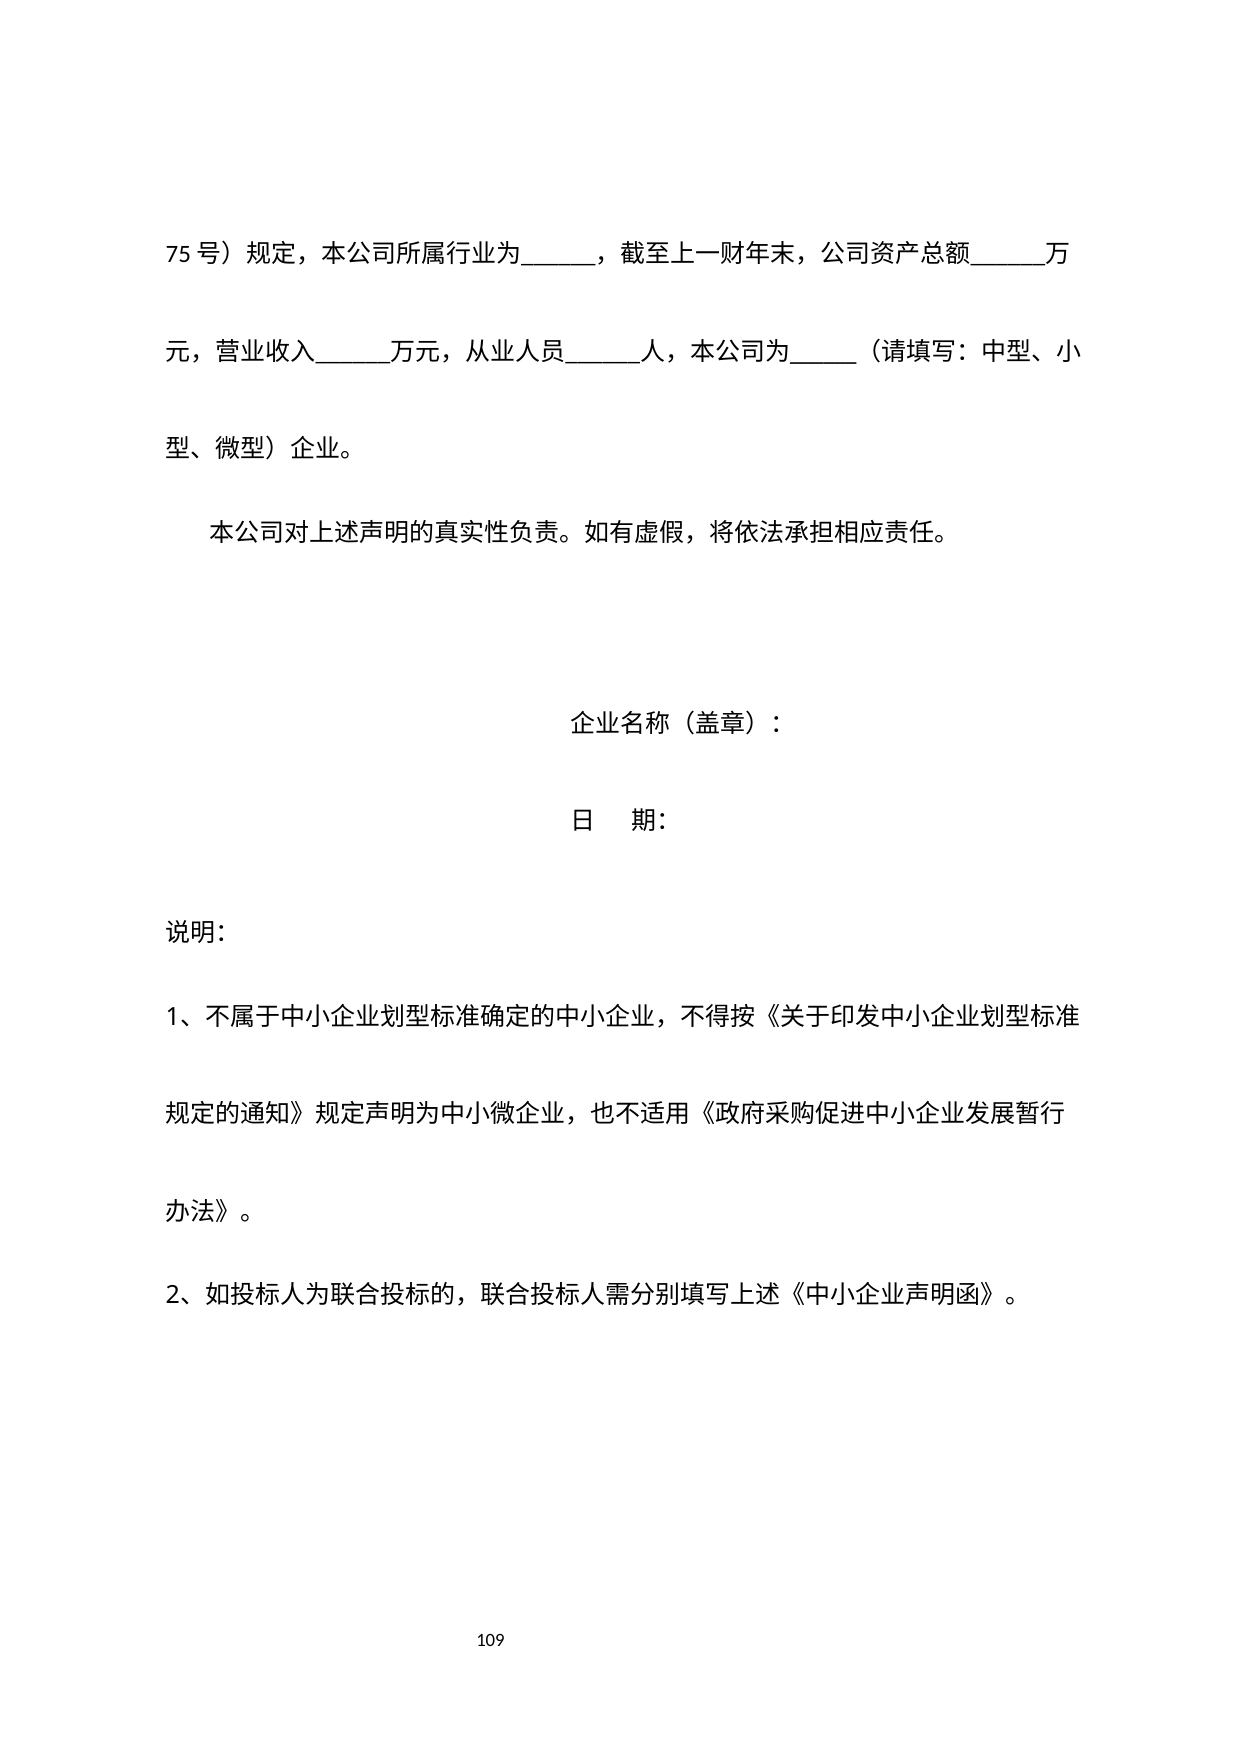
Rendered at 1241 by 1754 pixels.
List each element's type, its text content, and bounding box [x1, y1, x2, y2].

text 说明： [165, 898, 1087, 963]
text 1、不属于中小企业划型标准确定的中小企业，不得按《关于印发中小企业划型标准规定的通知》规定声明为中小微企业，也不适用《政府采购促进中小企业发展暂行办法》。 [165, 982, 1087, 1242]
text 2、如投标人为联合投标的，联合投标人需分别填写上述《中小企业声明函》。 [165, 1260, 1087, 1325]
text 企业名称（盖章）： 日 期： [570, 689, 1087, 851]
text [165, 219, 1087, 479]
text 本公司对上述声明的真实性负责。如有虚假，将依法承担相应责任。 [165, 498, 1087, 563]
